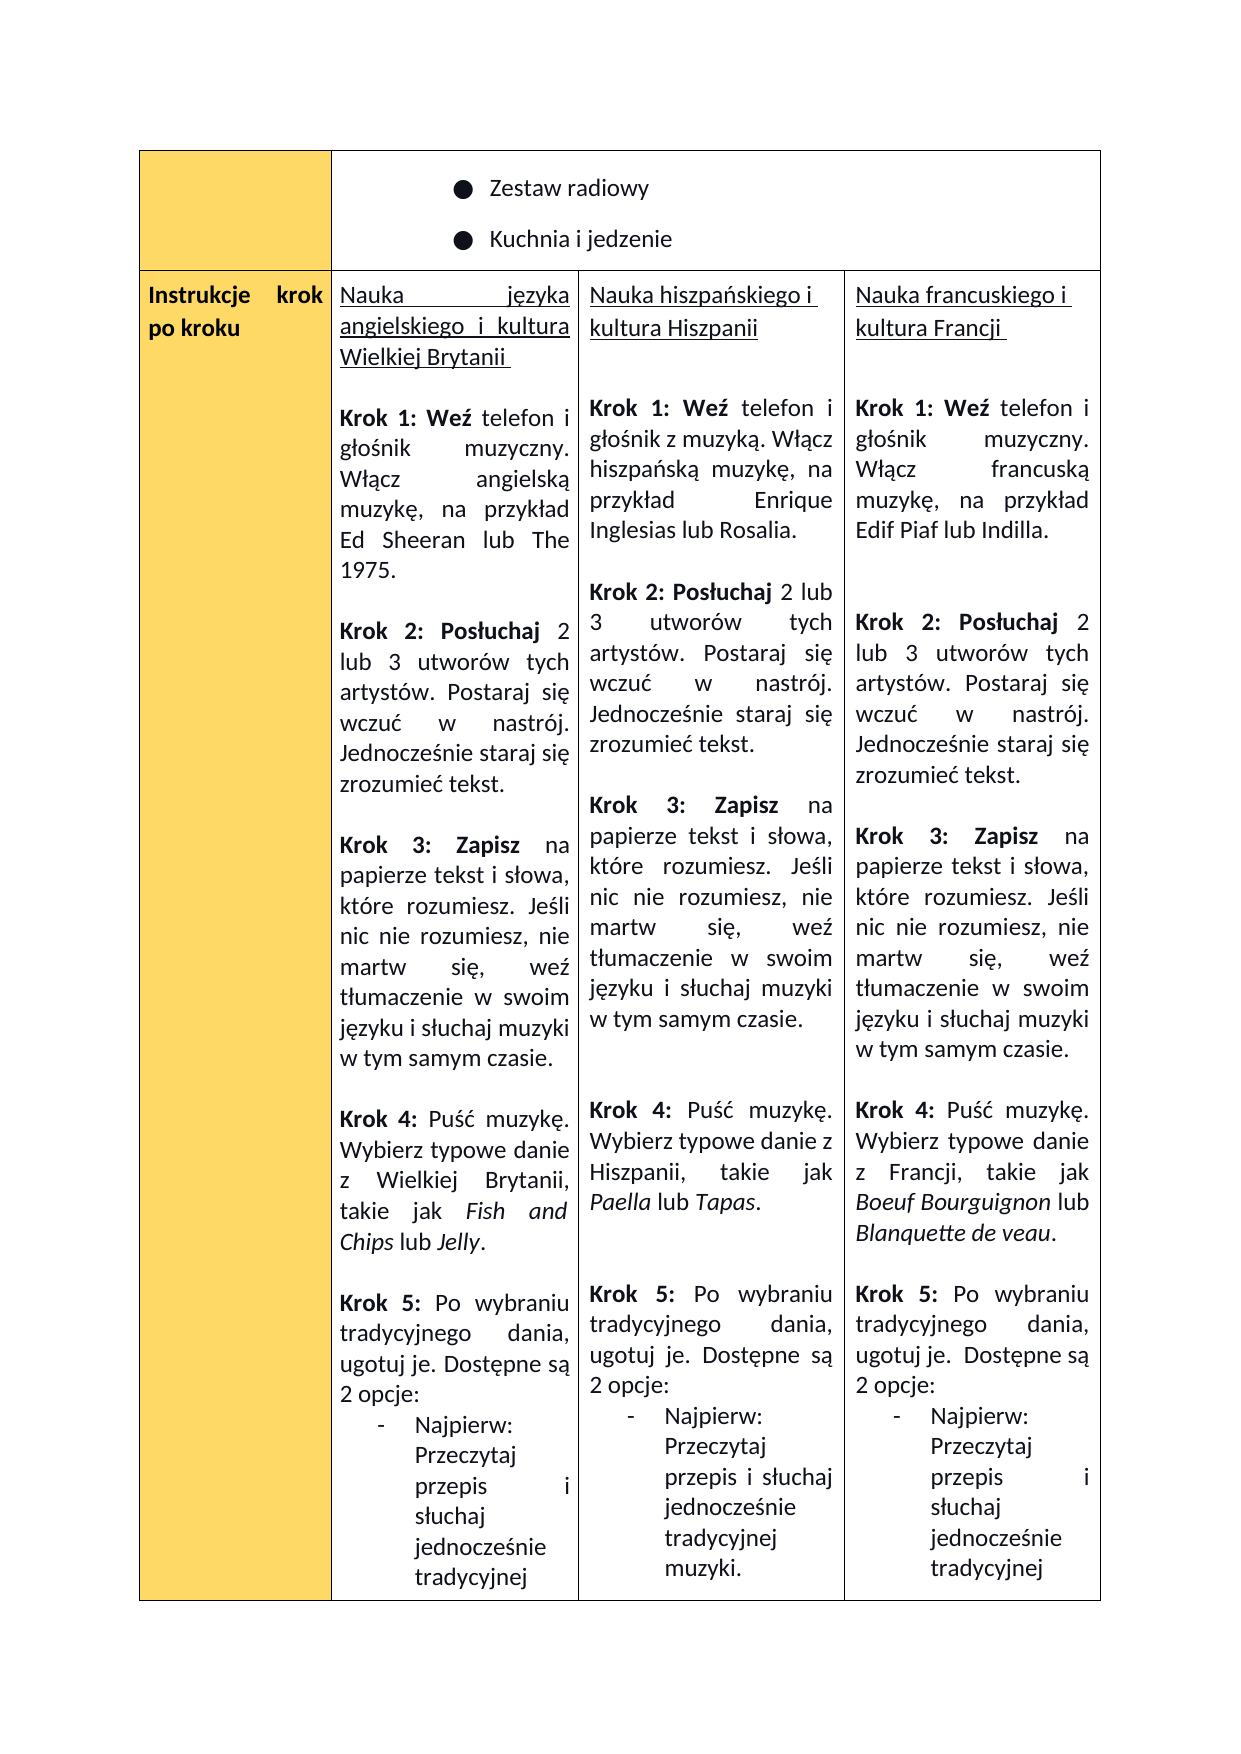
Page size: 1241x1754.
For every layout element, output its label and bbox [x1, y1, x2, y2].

table_cell [332, 151, 1100, 270]
table_cell [140, 151, 331, 270]
table_cell [845, 271, 1100, 1600]
table_cell [332, 271, 578, 1600]
table_cell [140, 271, 331, 1600]
table_cell [579, 271, 844, 1600]
